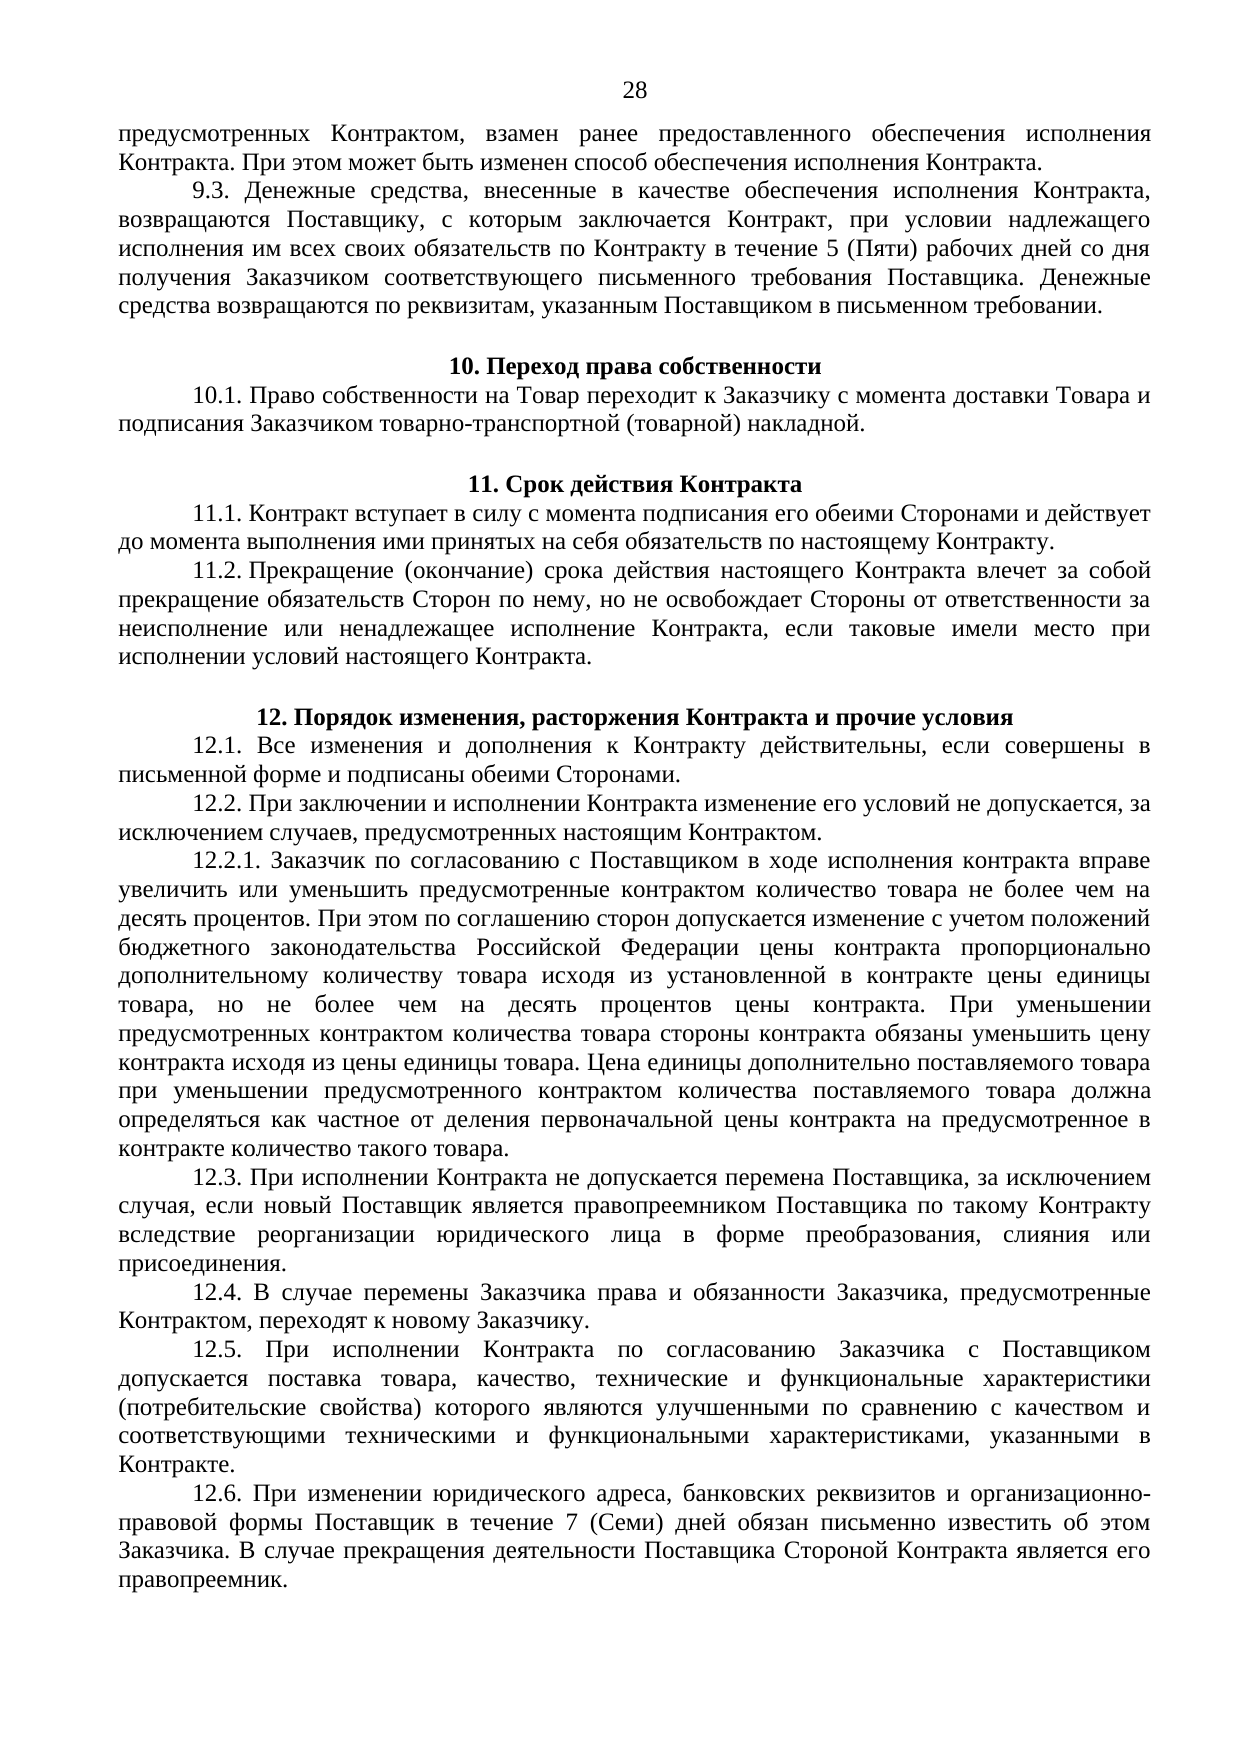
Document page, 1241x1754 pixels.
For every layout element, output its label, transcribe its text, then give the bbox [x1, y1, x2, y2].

text 12.1. Все изменения и дополнения к Контракту действительны, если совершены в письменной форме и подписаны обеими Сторонами. [118, 731, 1152, 788]
text 12.2. При заключении и исполнении Контракта изменение его условий не допускается, за исключением случаев, предусмотренных настоящим Контрактом. [118, 788, 1152, 846]
text 9.3. Денежные средства, внесенные в качестве обеспечения исполнения Контракта, возвращаются Поставщику, с которым заключается Контракт, при условии надлежащего исполнения им всех своих обязательств по Контракту в течение 5 (Пяти) рабочих дней со дня получения Заказчиком соответствующего письменного требования Поставщика. Денежные средства возвращаются по реквизитам, указанным Поставщиком в письменном требовании. [118, 176, 1152, 319]
text 12.3. При исполнении Контракта не допускается перемена Поставщика, за исключением случая, если новый Поставщик является правопреемником Поставщика по такому Контракту вследствие реорганизации юридического лица в форме преобразования, слияния или присоединения. [118, 1162, 1152, 1277]
text 12.5. При исполнении Контракта по согласованию Заказчика с Поставщиком допускается поставка товара, качество, технические и функциональные характеристики (потребительские свойства) которого являются улучшенными по сравнению с качеством и соответствующими техническими и функциональными характеристиками, указанными в Контракте. [118, 1334, 1152, 1478]
text 11. Срок действия Контракта [118, 469, 1152, 498]
text 10.1. Право собственности на Товар переходит к Заказчику с момента доставки Товара и подписания Заказчиком товарно-транспортной (товарной) накладной. [118, 380, 1152, 437]
text 11.1. Контракт вступает в силу с момента подписания его обеими Сторонами и действует до момента выполнения ими принятых на себя обязательств по настоящему Контракту. [118, 498, 1152, 555]
text 12.4. В случае перемены Заказчика права и обязанности Заказчика, предусмотренные Контрактом, переходят к новому Заказчику. [118, 1277, 1152, 1334]
text 11.2. Прекращение (окончание) срока действия настоящего Контракта влечет за собой прекращение обязательств Сторон по нему, но не освобождает Стороны от ответственности за неисполнение или ненадлежащее исполнение Контракта, если таковые имели место при исполнении условий настоящего Контракта. [118, 555, 1152, 670]
text 10. Переход права собственности [118, 351, 1152, 380]
text 12. Порядок изменения, расторжения Контракта и прочие условия [118, 702, 1152, 731]
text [118, 118, 1152, 176]
text 12.6. При изменении юридического адреса, банковских реквизитов и организационно-правовой формы Поставщик в течение 7 (Семи) дней обязан письменно известить об этом Заказчика. В случае прекращения деятельности Поставщика Стороной Контракта является его правопреемник. [118, 1478, 1152, 1593]
text 12.2.1. Заказчик по согласованию с Поставщиком в ходе исполнения контракта вправе увеличить или уменьшить предусмотренные контрактом количество товара не более чем на десять процентов. При этом по соглашению сторон допускается изменение с учетом положений бюджетного законодательства Российской Федерации цены контракта пропорционально дополнительному количеству товара исходя из установленной в контракте цены единицы товара, но не более чем на десять процентов цены контракта. При уменьшении предусмотренных контрактом количества товара стороны контракта обязаны уменьшить цену контракта исходя из цены единицы товара. Цена единицы дополнительно поставляемого товара при уменьшении предусмотренного контрактом количества поставляемого товара должна определяться как частное от деления первоначальной цены контракта на предусмотренное в контракте количество такого товара. [118, 846, 1152, 1162]
